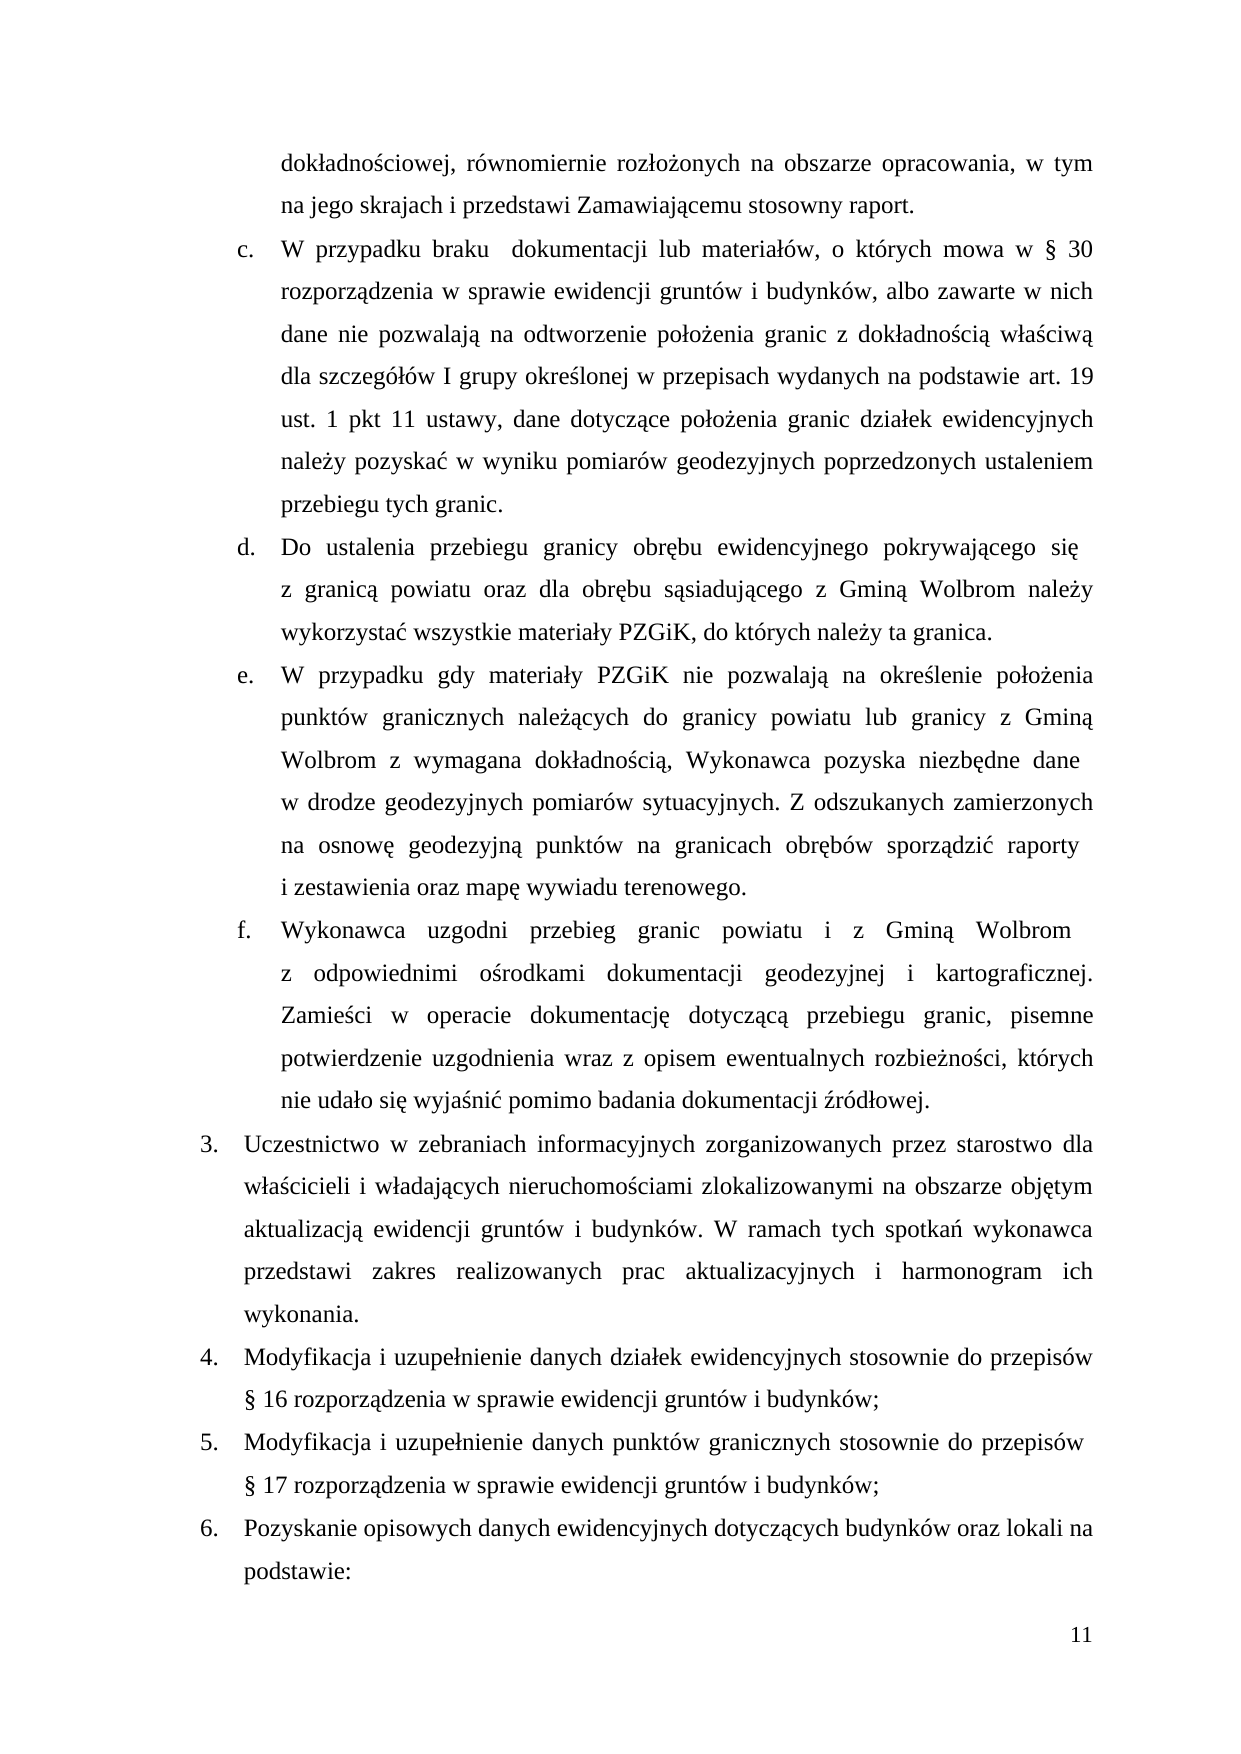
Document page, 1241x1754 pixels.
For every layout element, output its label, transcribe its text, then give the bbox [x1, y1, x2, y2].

list Uczestnictwo w zebraniach informacyjnych zorganizowanych przez starostwo dla właścicieli i władających nieruchomościami zlokalizowanymi na obszarze objętym aktualizacją ewidencji gruntów i budynków. W ramach tych spotkań wykonawca przedstawi zakres realizowanych prac aktualizacyjnych i harmonogram ich wykonania. [200, 1129, 1094, 1327]
list Pozyskanie opisowych danych ewidencyjnych dotyczących budynków oraz lokali na podstawie: [200, 1513, 1094, 1584]
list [236, 148, 1094, 219]
list Modyfikacja i uzupełnienie danych działek ewidencyjnych stosownie do przepisów § 16 rozporządzenia w sprawie ewidencji gruntów i budynków; [200, 1342, 1094, 1413]
list W przypadku gdy materiały PZGiK nie pozwalają na określenie położenia punktów granicznych należących do granicy powiatu lub granicy z Gminą Wolbrom z wymagana dokładnością, Wykonawca pozyska niezbędne dane w drodze geodezyjnych pomiarów sytuacyjnych. Z odszukanych zamierzonych na osnowę geodezyjną punktów na granicach obrębów sporządzić raporty i zestawienia oraz mapę wywiadu terenowego. [237, 660, 1094, 901]
list Wykonawca uzgodni przebieg granic powiatu i z Gminą Wolbrom z odpowiednimi ośrodkami dokumentacji geodezyjnej i kartograficznej. Zamieści w operacie dokumentację dotyczącą przebiegu granic, pisemne potwierdzenie uzgodnienia wraz z opisem ewentualnych rozbieżności, których nie udało się wyjaśnić pomimo badania dokumentacji źródłowej. [237, 916, 1094, 1114]
list Modyfikacja i uzupełnienie danych punktów granicznych stosownie do przepisów § 17 rozporządzenia w sprawie ewidencji gruntów i budynków; [200, 1427, 1094, 1499]
list Do ustalenia przebiegu granicy obrębu ewidencyjnego pokrywającego się z granicą powiatu oraz dla obrębu sąsiadującego z Gminą Wolbrom należy wykorzystać wszystkie materiały PZGiK, do których należy ta granica. [237, 532, 1094, 646]
list W przypadku braku dokumentacji lub materiałów, o których mowa w § 30 rozporządzenia w sprawie ewidencji gruntów i budynków, albo zawarte w nich dane nie pozwalają na odtworzenie położenia granic z dokładnością właściwą dla szczegółów I grupy określonej w przepisach wydanych na podstawie art. 19 ust. 1 pkt 11 ustawy, dane dotyczące położenia granic działek ewidencyjnych należy pozyskać w wyniku pomiarów geodezyjnych poprzedzonych ustaleniem przebiegu tych granic. [237, 234, 1094, 517]
